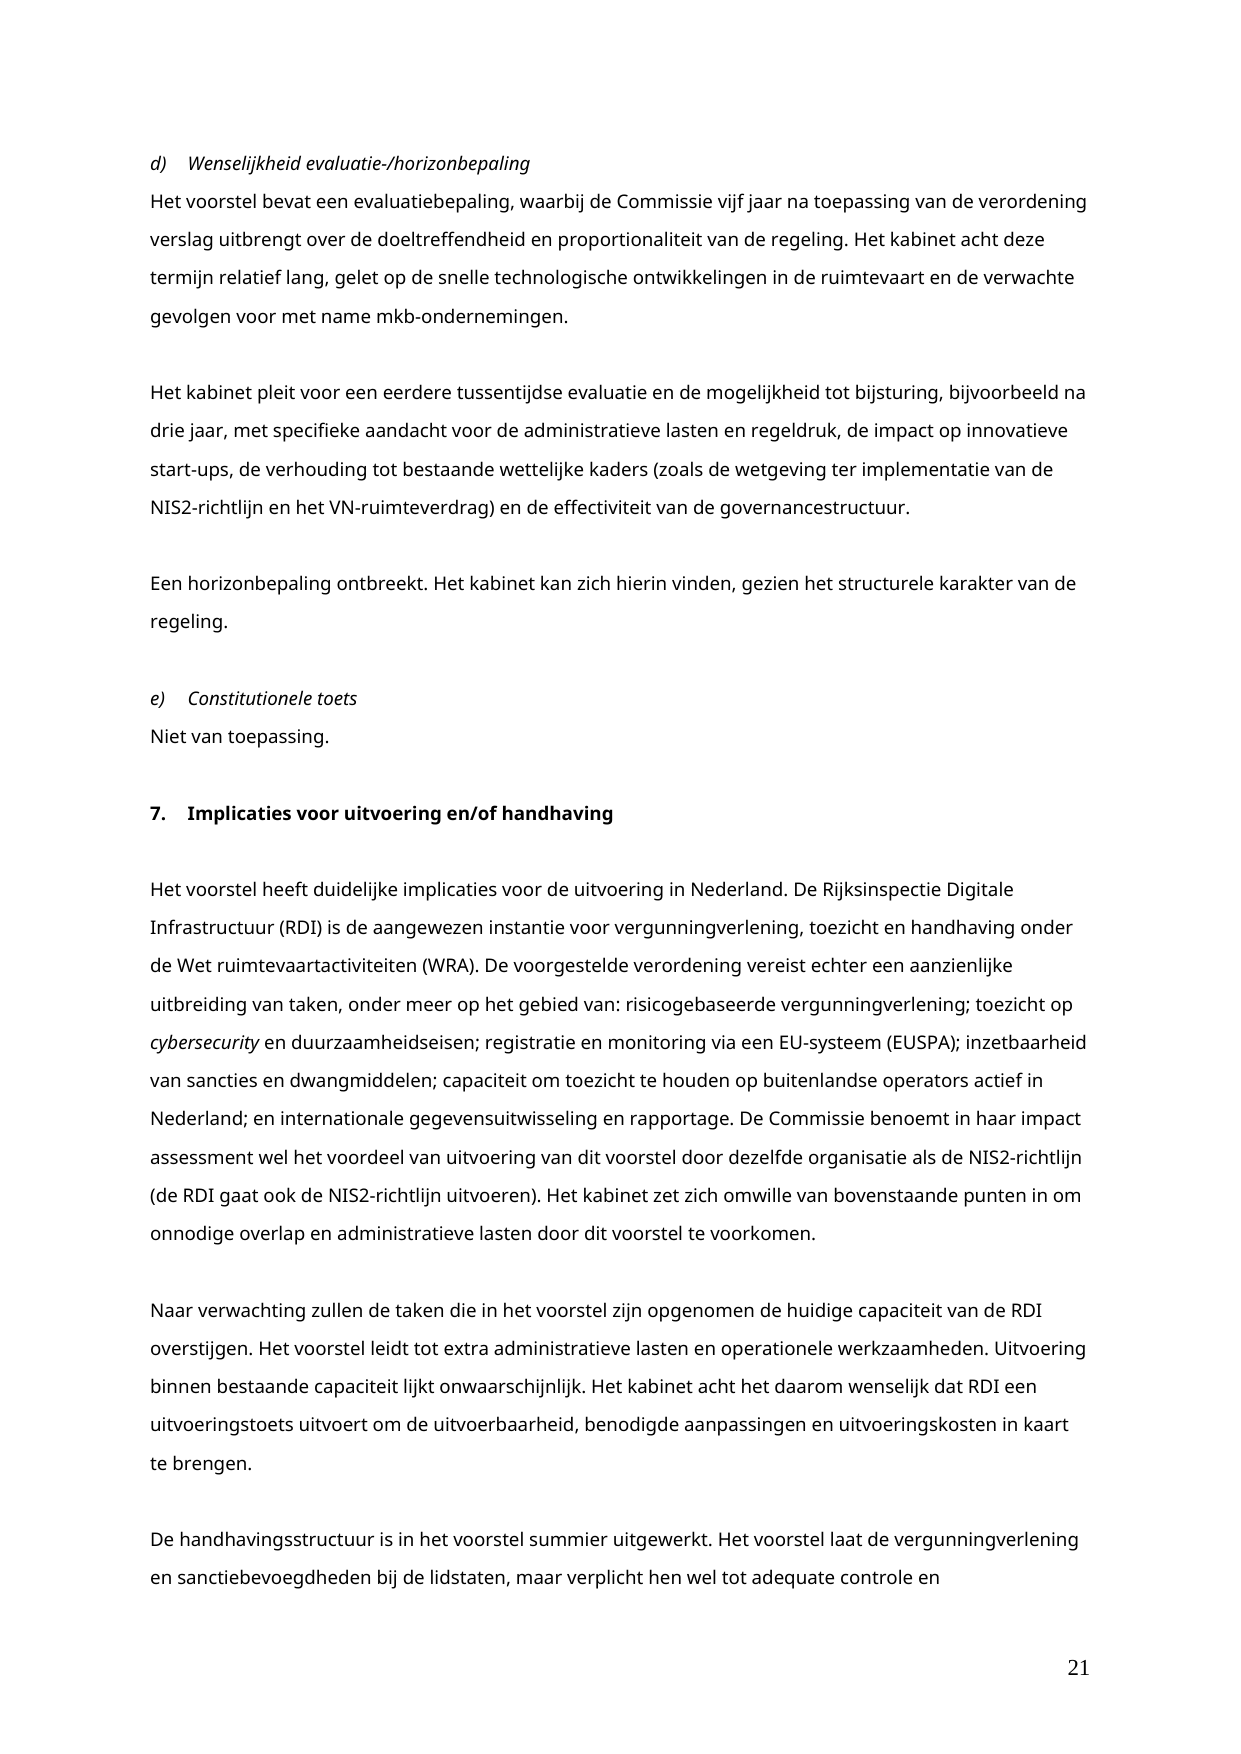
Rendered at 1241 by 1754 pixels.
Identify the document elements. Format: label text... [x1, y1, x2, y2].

text Een horizonbepaling ontbreekt. Het kabinet kan zich hierin vinden, gezien het structurele karakter van de regeling. [150, 571, 1090, 634]
text Naar verwachting zullen de taken die in het voorstel zijn opgenomen de huidige capaciteit van de RDI overstijgen. Het voorstel leidt tot extra administratieve lasten en operationele werkzaamheden. Uitvoering binnen bestaande capaciteit lijkt onwaarschijnlijk. Het kabinet acht het daarom wenselijk dat RDI een uitvoeringstoets uitvoert om de uitvoerbaarheid, benodigde aanpassingen en uitvoeringskosten in kaart te brengen. [150, 1297, 1090, 1475]
text Het kabinet pleit voor een eerdere tussentijdse evaluatie en de mogelijkheid tot bijsturing, bijvoorbeeld na drie jaar, met specifieke aandacht voor de administratieve lasten en regeldruk, de impact op innovatieve start-ups, de verhouding tot bestaande wettelijke kaders (zoals de wetgeving ter implementatie van de NIS2-richtlijn en het VN-ruimteverdrag) en de effectiviteit van de governancestructuur. [150, 379, 1090, 519]
list Implicaties voor uitvoering en/of handhaving [150, 800, 1090, 825]
text Niet van toepassing. [150, 723, 1090, 749]
list Constitutionele toets [150, 685, 1090, 711]
text Het voorstel heeft duidelijke implicaties voor de uitvoering in Nederland. De Rijksinspectie Digitale Infrastructuur (RDI) is de aangewezen instantie voor vergunningverlening, toezicht en handhaving onder de Wet ruimtevaartactiviteiten (WRA). De voorgestelde verordening vereist echter een aanzienlijke uitbreiding van taken, onder meer op het gebied van: risicogebaseerde vergunningverlening; toezicht op cybersecurity en duurzaamheidseisen; registratie en monitoring via een EU-systeem (EUSPA); inzetbaarheid van sancties en dwangmiddelen; capaciteit om toezicht te houden op buitenlandse operators actief in Nederland; en internationale gegevensuitwisseling en rapportage. De Commissie benoemt in haar impact assessment wel het voordeel van uitvoering van dit voorstel door dezelfde organisatie als de NIS2-richtlijn (de RDI gaat ook de NIS2-richtlijn uitvoeren). Het kabinet zet zich omwille van bovenstaande punten in om onnodige overlap en administratieve lasten door dit voorstel te voorkomen. [150, 876, 1090, 1246]
list Wenselijkheid evaluatie-/horizonbepaling [150, 150, 1090, 176]
text Het voorstel bevat een evaluatiebepaling, waarbij de Commissie vijf jaar na toepassing van de verordening verslag uitbrengt over de doeltreffendheid en proportionaliteit van de regeling. Het kabinet acht deze termijn relatief lang, gelet op de snelle technologische ontwikkelingen in de ruimtevaart en de verwachte gevolgen voor met name mkb-ondernemingen. [150, 188, 1090, 328]
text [150, 1526, 1090, 1590]
